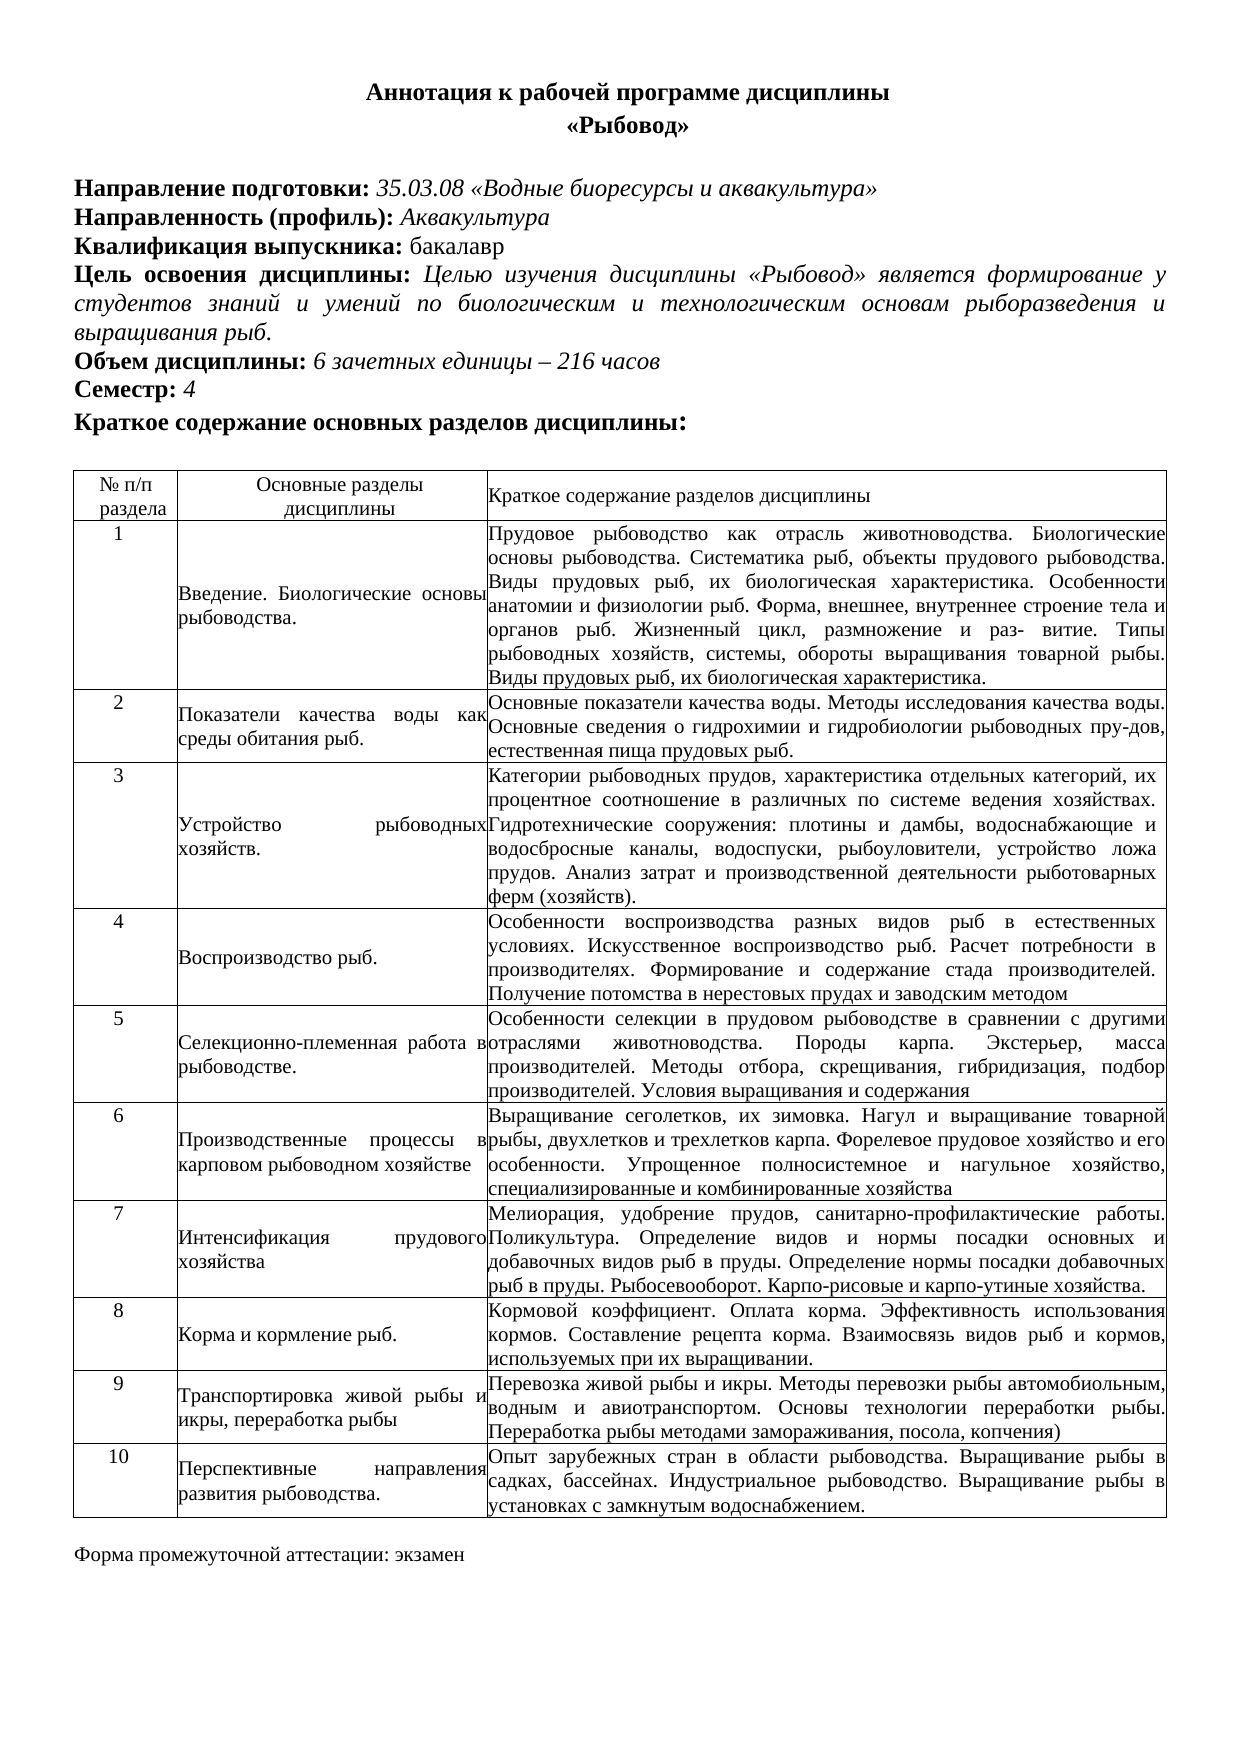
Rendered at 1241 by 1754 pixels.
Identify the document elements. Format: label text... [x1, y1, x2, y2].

table_cell 9 [74, 1371, 177, 1443]
table_cell Особенности селекции в прудовом рыбоводстве в сравнении с другими отраслями животноводства. Породы карпа. Экстерьер, масса производителей. Методы отбора, скрещивания, гибридизация, подбор производителей. Условия выращивания и содержания [488, 1006, 1166, 1102]
table_cell 3 [74, 763, 177, 908]
subtitle «Рыбовод» [74, 107, 1181, 140]
table_cell Мелиорация, удобрение прудов, санитарно-профилактические работы. Поликультура. Определение видов и нормы посадки основных и добавочных видов рыб в пруды. Определение нормы посадки добавочных рыб в пруды. Рыбосевооборот. Карпо-рисовые и карпо-утиные хозяйства. [488, 1201, 1166, 1297]
table_cell Перспективные направления развития рыбоводства. [178, 1444, 487, 1517]
text Направление подготовки: 35.03.08 «Водные биоресурсы и аквакультура» [74, 173, 1167, 202]
table_cell Прудовое рыбоводство как отрасль животноводства. Биологические основы рыбоводства. Систематика рыб, объекты прудового рыбоводства. Виды прудовых рыб, их биологическая характеристика. Особенности анатомии и физиологии рыб. Форма, внешнее, внутреннее строение тела и органов рыб. Жизненный цикл, размножение и раз- витие. Типы рыбоводных хозяйств, системы, обороты выращивания товарной рыбы. Виды прудовых рыб, их биологическая характеристика. [488, 521, 1166, 689]
table_cell Кормовой коэффициент. Оплата корма. Эффективность использования кормов. Составление рецепта корма. Взаимосвязь видов рыб и кормов, используемых при их выращивании. [488, 1298, 1166, 1370]
table_cell Транспортировка живой рыбы и икры, переработка рыбы [178, 1371, 487, 1443]
table_cell Корма и кормление рыб. [178, 1298, 487, 1370]
table_cell Категории рыбоводных прудов, характеристика отдельных категорий, их процентное соотношение в различных по системе ведения хозяйствах. Гидротехнические сооружения: плотины и дамбы, водоснабжающие и водосбросные каналы, водоспуски, рыбоуловители, устройство ложа прудов. Анализ затрат и производственной деятельности рыботоварных ферм (хозяйств). [488, 763, 1166, 908]
table_cell 10 [74, 1444, 177, 1517]
table_cell Устройство рыбоводных хозяйств. [178, 763, 487, 908]
table_cell Перевозка живой рыбы и икры. Методы перевозки рыбы автомобиольным, водным и авиотранспортом. Основы технологии переработки рыбы. Переработка рыбы методами замораживания, посола, копчения) [488, 1371, 1166, 1443]
table_cell Интенсификация прудового хозяйства [178, 1201, 487, 1297]
subtitle Аннотация к рабочей программе дисциплины [74, 74, 1181, 107]
table_cell Показатели качества воды как среды обитания рыб. [178, 690, 487, 762]
text Объем дисциплины: 6 зачетных единицы – 216 часов [74, 346, 1167, 374]
table_header Основные разделы дисциплины [178, 471, 487, 519]
table_cell 4 [74, 909, 177, 1005]
text Семестр: 4 [74, 374, 1167, 403]
text Краткое содержание основных разделов дисциплины: [74, 403, 1167, 437]
text Цель освоения дисциплины: Целью изучения дисциплины «Рыбовод» является формирование у студентов знаний и умений по биологическим и технологическим основам рыборазведения и выращивания рыб. [74, 259, 1167, 346]
table_cell Особенности воспроизводства разных видов рыб в естественных условиях. Искусственное воспроизводство рыб. Расчет потребности в производителях. Формирование и содержание стада производителей. Получение потомства в нерестовых прудах и заводским методом [488, 909, 1166, 1005]
table_cell 5 [74, 1006, 177, 1102]
table_cell 2 [74, 690, 177, 762]
text Квалификация выпускника: бакалавр [74, 231, 1167, 259]
table_cell 6 [74, 1103, 177, 1199]
table_cell Производственные процессы в карповом рыбоводном хозяйстве [178, 1103, 487, 1199]
table_cell 1 [74, 521, 177, 689]
table_cell Воспроизводство рыб. [178, 909, 487, 1005]
text Форма промежуточной аттестации: экзамен [74, 1542, 1152, 1566]
table_cell Селекционно-племенная работа в рыбоводстве. [178, 1006, 487, 1102]
table_header Краткое содержание разделов дисциплины [488, 471, 1166, 519]
table_cell Введение. Биологические основы рыбоводства. [178, 521, 487, 689]
table_cell Основные показатели качества воды. Методы исследования качества воды. Основные сведения о гидрохимии и гидробиологии рыбоводных пру-дов, естественная пища прудовых рыб. [488, 690, 1166, 762]
table_cell Выращивание сеголетков, их зимовка. Нагул и выращивание товарной рыбы, двухлетков и трехлетков карпа. Форелевое прудовое хозяйство и его особенности. Упрощенное полносистемное и нагульное хозяйство, специализированные и комбинированные хозяйства [488, 1103, 1166, 1199]
text Направленность (профиль): Аквакультура [74, 202, 1167, 231]
table_cell 8 [74, 1298, 177, 1370]
table_cell Опыт зарубежных стран в области рыбоводства. Выращивание рыбы в садках, бассейнах. Индустриальное рыбоводство. Выращивание рыбы в установках с замкнутым водоснабжением. [488, 1444, 1166, 1517]
table_header № п/п раздела [74, 471, 177, 519]
table_cell 7 [74, 1201, 177, 1297]
